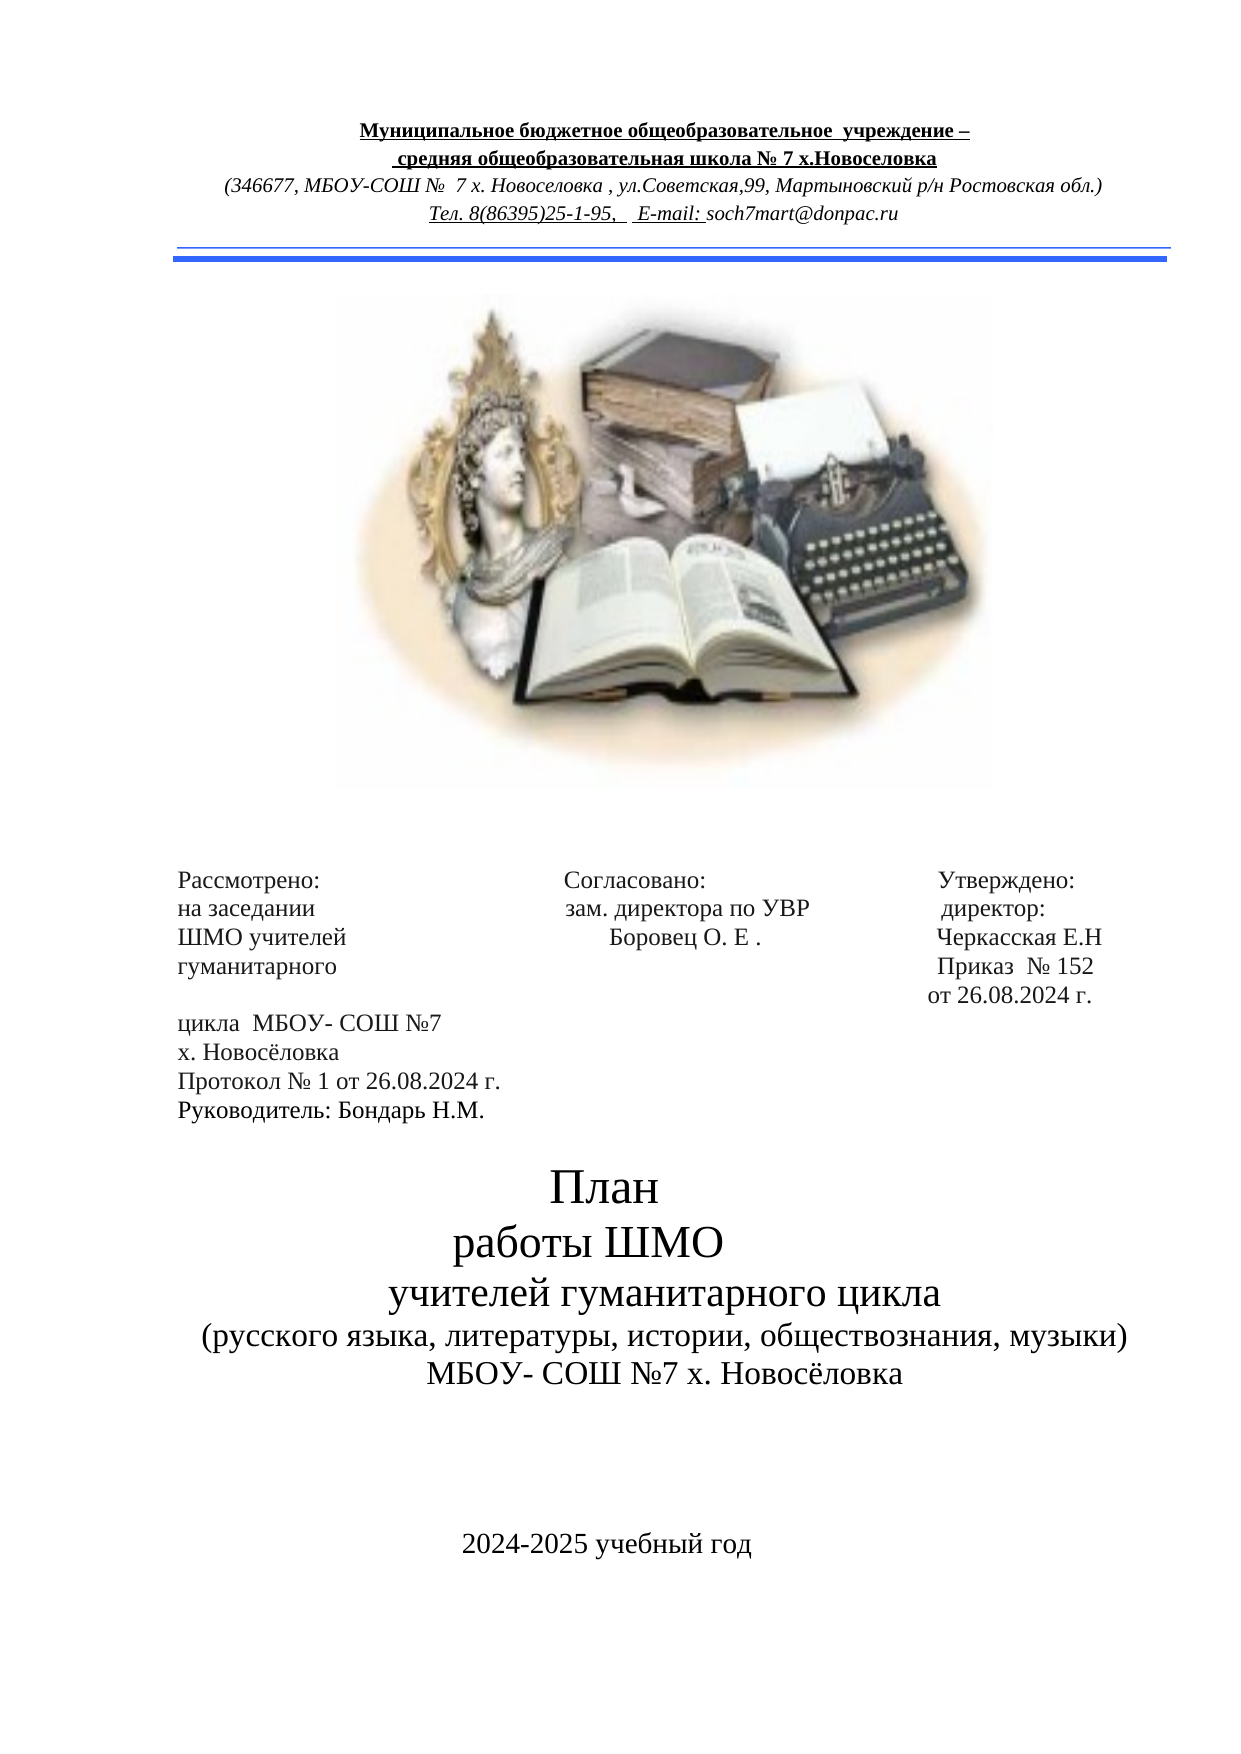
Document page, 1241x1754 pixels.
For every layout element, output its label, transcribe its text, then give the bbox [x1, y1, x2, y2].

text гуманитарного Приказ № 152 [177, 951, 1152, 980]
text Протокол № 1 от 26.08.2024 г. [177, 1066, 1152, 1095]
text работы ШМО [177, 1214, 1152, 1267]
picture [335, 294, 994, 789]
text Тел. 8(86395)25-1-95, E-mail: soch7mart@donpac.ru [177, 201, 1152, 225]
text средняя общеобразовательная школа № 7 х.Новоселовка [177, 146, 1152, 170]
text План [177, 1157, 1152, 1214]
text (русского языка, литературы, истории, обществознания, музыки) [177, 1315, 1152, 1353]
text МБОУ- СОШ №7 х. Новосёловка [177, 1353, 1152, 1392]
text ШМО учителей Боровец О. Е . Черкасская Е.Н [177, 922, 1152, 951]
text Муниципальное бюджетное общеобразовательное учреждение – [177, 118, 1152, 142]
text учителей гуманитарного цикла [177, 1267, 1152, 1315]
text от 26.08.2024 г. цикла МБОУ- СОШ №7 [177, 980, 1152, 1037]
text (346677, МБОУ-СОШ № 7 х. Новоселовка , ул.Советская,99, Мартыновский р/н Ростовская обл.) [177, 173, 1152, 197]
text Руководитель: Бондарь Н.М. [177, 1095, 1152, 1123]
text Рассмотрено: Согласовано: Утверждено: [177, 865, 1152, 893]
text 2024-2025 учебный год [177, 1526, 1152, 1559]
text х. Новосёловка [177, 1037, 1152, 1066]
text на заседании зам. директора по УВР директор: [177, 893, 1152, 922]
